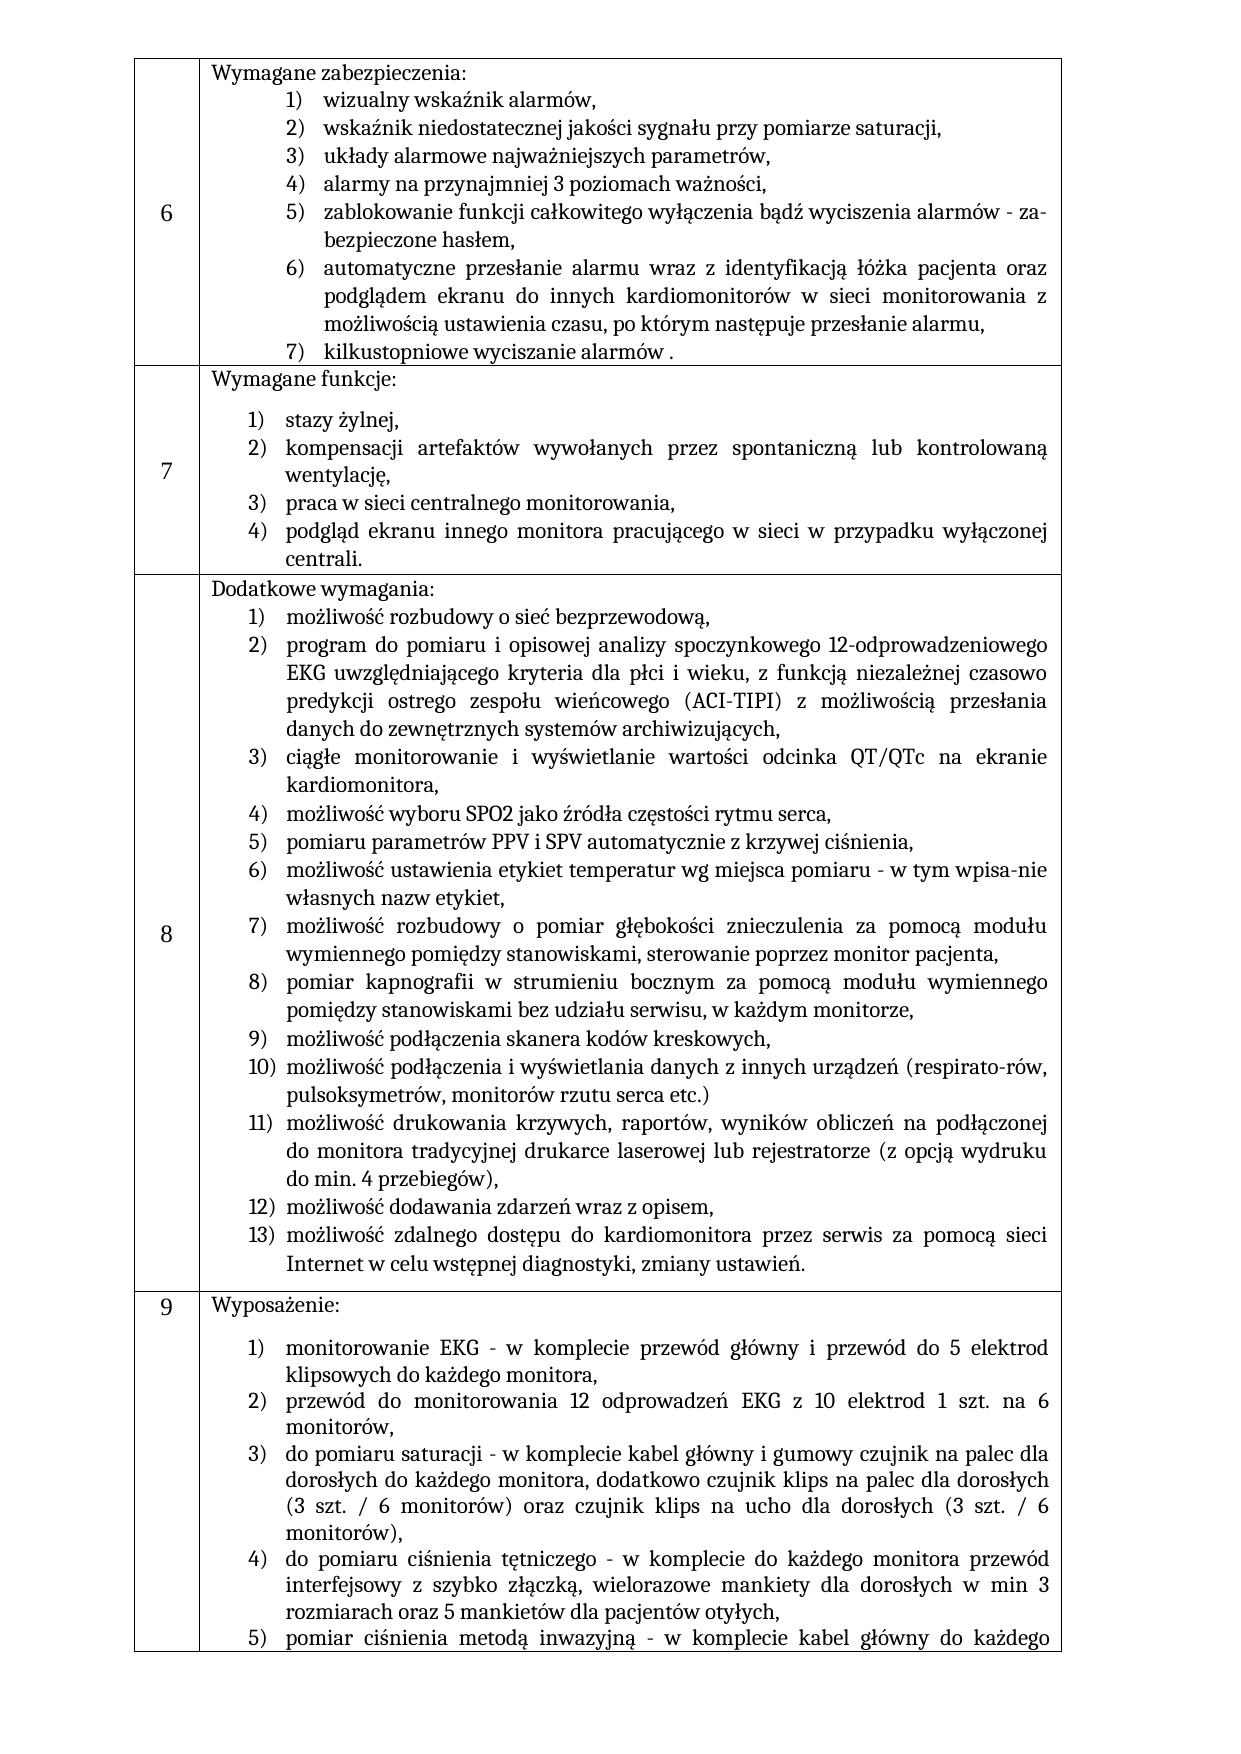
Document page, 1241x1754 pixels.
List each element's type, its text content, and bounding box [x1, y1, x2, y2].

table_cell 6 [135, 59, 199, 365]
table_cell Wymagane funkcje: stazy żylnej, kompensacji artefaktów wywołanych przez spontaniczną lub kontrolowaną wentylację, praca w sieci centralnego monitorowania, podgląd ekranu innego monitora pracującego w sieci w przypadku wyłączonej centrali. [200, 366, 1061, 574]
table_cell 9 [135, 1292, 199, 1651]
table_cell Wymagane zabezpieczenia: wizualny wskaźnik alarmów, wskaźnik niedostatecznej jakości sygnału przy pomiarze saturacji, układy alarmowe najważniejszych parametrów, alarmy na przynajmniej 3 poziomach ważności, zablokowanie funkcji całkowitego wyłączenia bądź wyciszenia alarmów - za-bezpieczone hasłem, automatyczne przesłanie alarmu wraz z identyfikacją łóżka pacjenta oraz podglądem ekranu do innych kardiomonitorów w sieci monitorowania z możliwością ustawienia czasu, po którym następuje przesłanie alarmu, kilkustopniowe wyciszanie alarmów . [200, 59, 1061, 365]
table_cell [200, 1292, 1061, 1651]
table_cell 7 [135, 366, 199, 574]
table_cell 8 [135, 575, 199, 1291]
table_cell Dodatkowe wymagania: możliwość rozbudowy o sieć bezprzewodową, program do pomiaru i opisowej analizy spoczynkowego 12-odprowadzeniowego EKG uwzględniającego kryteria dla płci i wieku, z funkcją niezależnej czasowo predykcji ostrego zespołu wieńcowego (ACI-TIPI) z możliwością przesłania danych do zewnętrznych systemów archiwizujących, ciągłe monitorowanie i wyświetlanie wartości odcinka QT/QTc na ekranie kardiomonitora, możliwość wyboru SPO2 jako źródła częstości rytmu serca, pomiaru parametrów PPV i SPV automatycznie z krzywej ciśnienia, możliwość ustawienia etykiet temperatur wg miejsca pomiaru - w tym wpisa-nie własnych nazw etykiet, możliwość rozbudowy o pomiar głębokości znieczulenia za pomocą modułu wymiennego pomiędzy stanowiskami, sterowanie poprzez monitor pacjenta, pomiar kapnografii w strumieniu bocznym za pomocą modułu wymiennego pomiędzy stanowiskami bez udziału serwisu, w każdym monitorze, możliwość podłączenia skanera kodów kreskowych, możliwość podłączenia i wyświetlania danych z innych urządzeń (respirato-rów, pulsoksymetrów, monitorów rzutu serca etc.) możliwość drukowania krzywych, raportów, wyników obliczeń na podłączonej do monitora tradycyjnej drukarce laserowej lub rejestratorze (z opcją wydruku do min. 4 przebiegów), możliwość dodawania zdarzeń wraz z opisem, możliwość zdalnego dostępu do kardiomonitora przez serwis za pomocą sieci Internet w celu wstępnej diagnostyki, zmiany ustawień. [200, 575, 1061, 1291]
